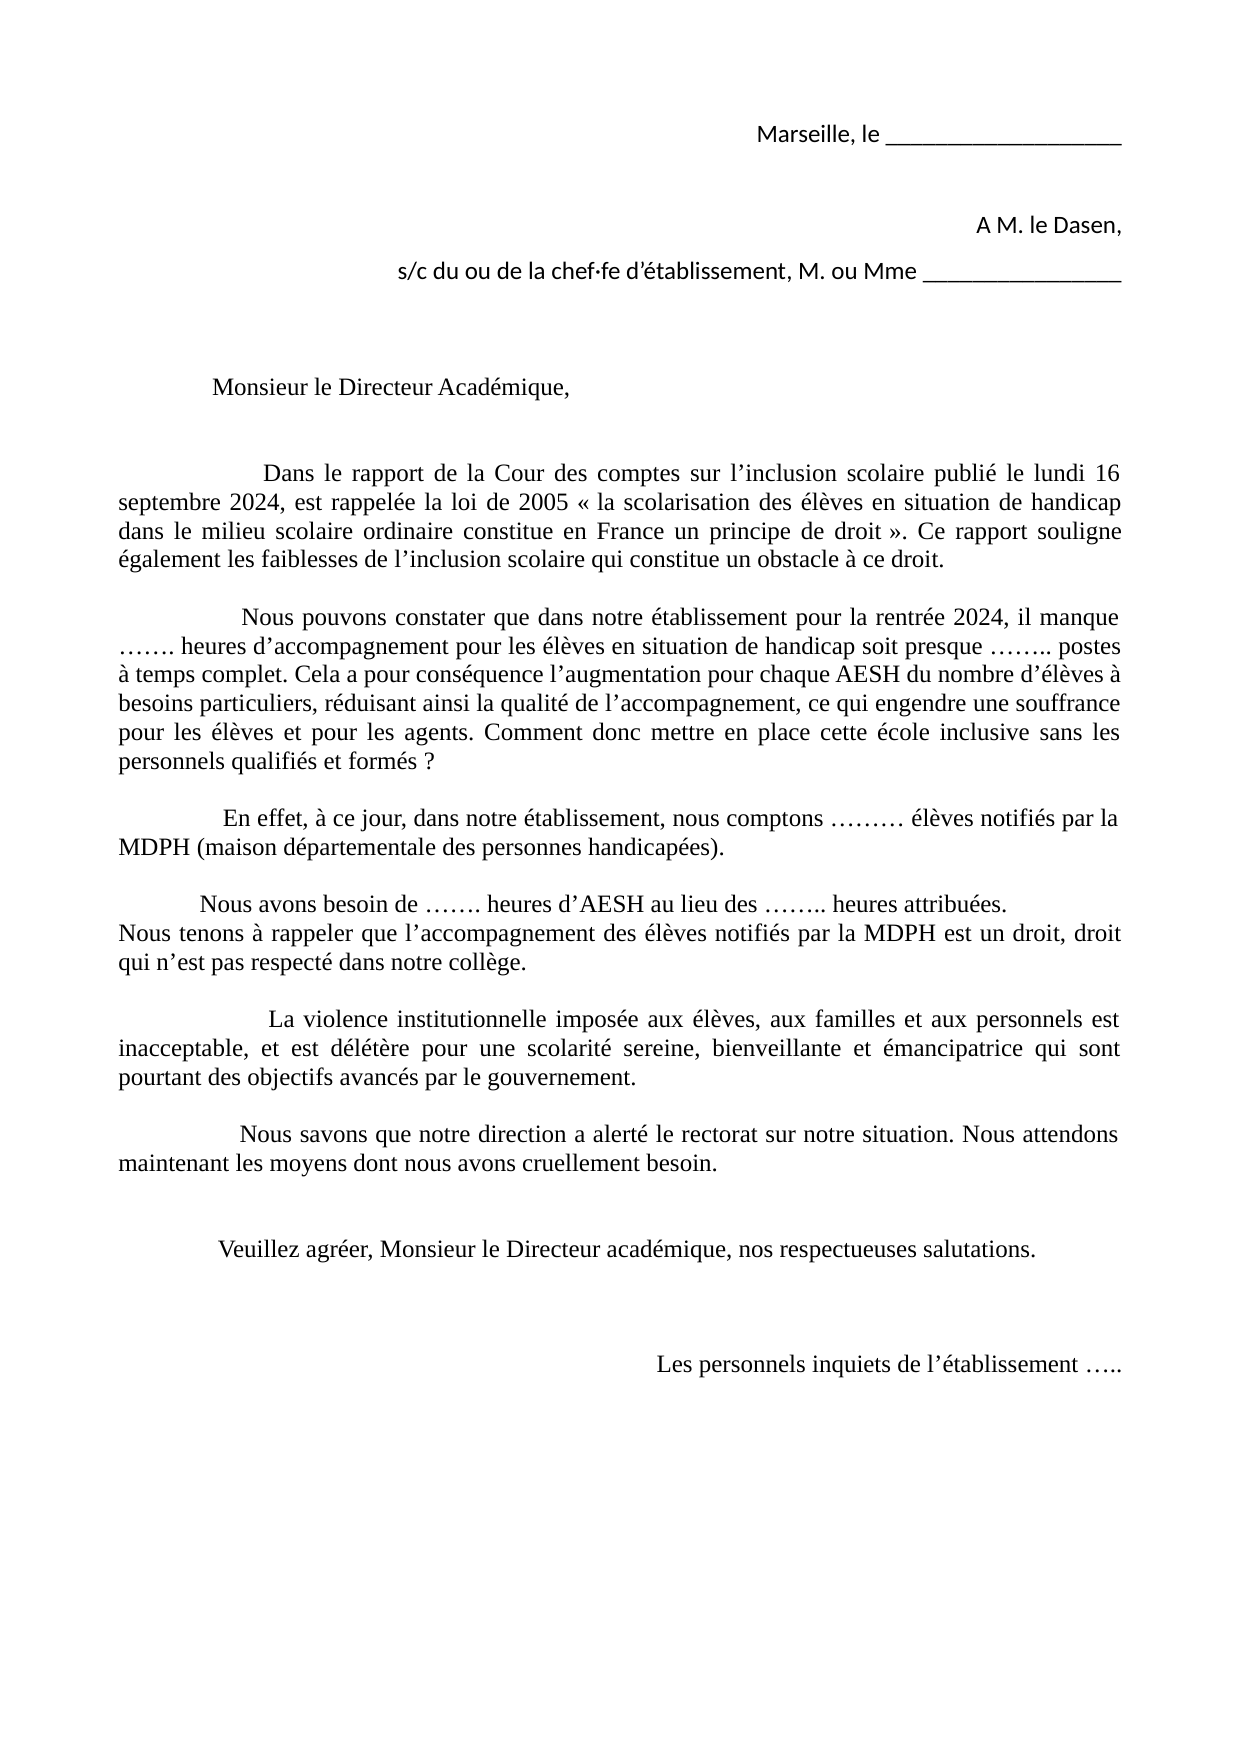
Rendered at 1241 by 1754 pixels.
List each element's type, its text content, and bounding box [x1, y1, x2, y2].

text Marseille, le ___________________ [118, 118, 1122, 149]
text Nous savons que notre direction a alerté le rectorat sur notre situation. Nous attendons maintenant les moyens dont nous avons cruellement besoin. [118, 1119, 1122, 1177]
text La violence institutionnelle imposée aux élèves, aux familles et aux personnels est inacceptable, et est délétère pour une scolarité sereine, bienveillante et émancipatrice qui sont pourtant des objectifs avancés par le gouvernement. [118, 1004, 1122, 1091]
text s/c du ou de la chef·fe d’établissement, M. ou Mme ________________ [118, 255, 1122, 286]
text Dans le rapport de la Cour des comptes sur l’inclusion scolaire publié le lundi 16 septembre 2024, est rappelée la loi de 2005 « la scolarisation des élèves en situation de handicap dans le milieu scolaire ordinaire constitue en France un principe de droit ». Ce rapport souligne également les faiblesses de l’inclusion scolaire qui constitue un obstacle à ce droit. [118, 458, 1122, 573]
text Veuillez agréer, Monsieur le Directeur académique, nos respectueuses salutations. [118, 1234, 1122, 1263]
text Nous pouvons constater que dans notre établissement pour la rentrée 2024, il manque ……. heures d’accompagnement pour les élèves en situation de handicap soit presque …….. postes à temps complet. Cela a pour conséquence l’augmentation pour chaque AESH du nombre d’élèves à besoins particuliers, réduisant ainsi la qualité de l’accompagnement, ce qui engendre une souffrance pour les élèves et pour les agents. Comment donc mettre en place cette école inclusive sans les personnels qualifiés et formés ? [118, 602, 1122, 774]
text Les personnels inquiets de l’établissement ….. [118, 1349, 1122, 1378]
text Nous tenons à rappeler que l’accompagnement des élèves notifiés par la MDPH est un droit, droit qui n’est pas respecté dans notre collège. [118, 918, 1122, 976]
text En effet, à ce jour, dans notre établissement, nous comptons ……… élèves notifiés par la MDPH (maison départementale des personnes handicapées). [118, 803, 1122, 861]
text Nous avons besoin de ……. heures d’AESH au lieu des …….. heures attribuées. [118, 889, 1122, 918]
text Monsieur le Directeur Académique, [118, 372, 1122, 401]
text A M. le Dasen, [118, 209, 1122, 240]
